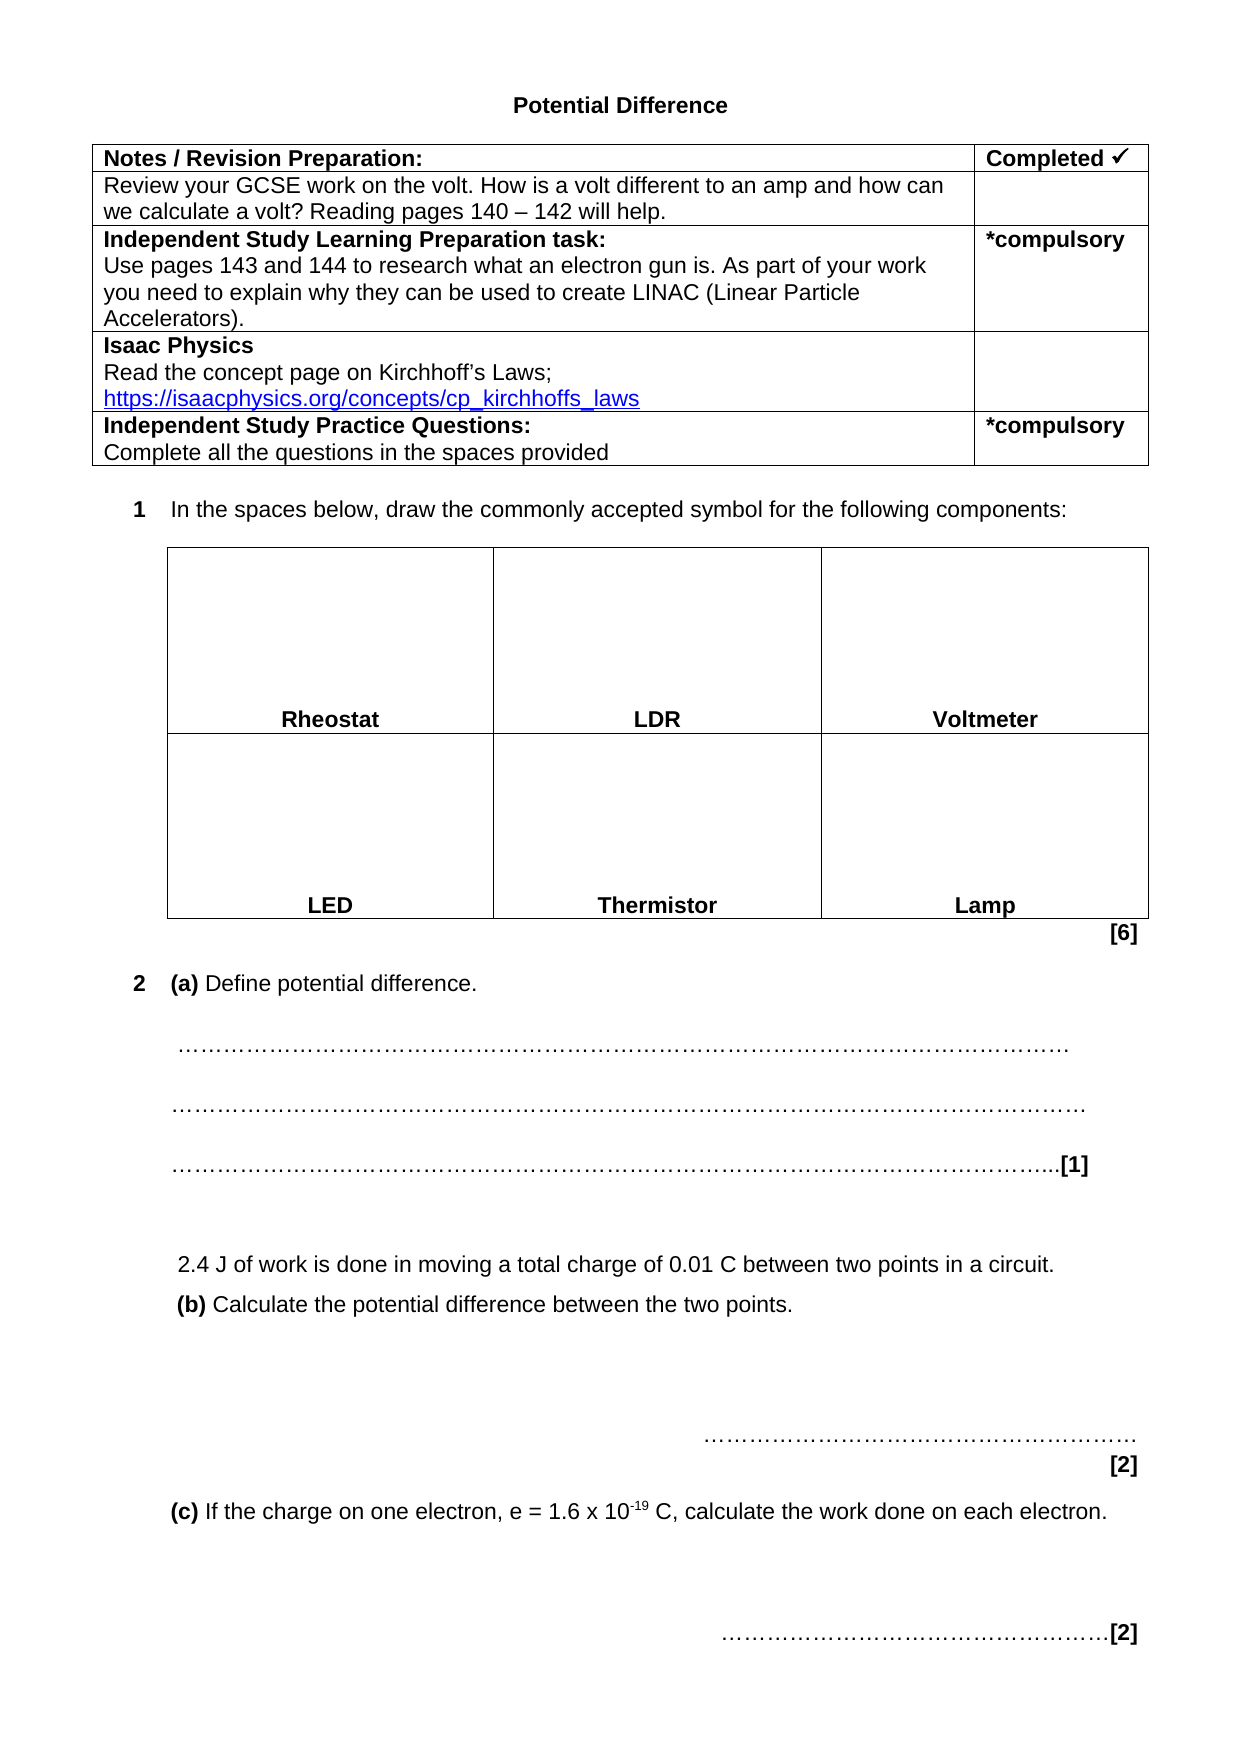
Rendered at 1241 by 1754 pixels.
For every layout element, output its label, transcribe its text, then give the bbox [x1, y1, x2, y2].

table_cell Review your GCSE work on the volt. How is a volt different to an amp and how can we calculate a volt? Reading pages 140 – 142 will help. [93, 172, 974, 225]
table_cell Independent Study Learning Preparation task: Use pages 143 and 144 to research what an electron gun is. As part of your work you need to explain why they can be used to create LINAC (Linear Particle Accelerators). [93, 226, 974, 331]
text ……………………………………………………………………………………………………...[1] [103, 1151, 1138, 1178]
table_header Rheostat [168, 548, 493, 733]
list (c) If the charge on one electron, e = 1.6 x 10-19 C, calculate the work done on each electron. [170, 1498, 1138, 1524]
table_cell Lamp [822, 734, 1148, 918]
table_cell Thermistor [494, 734, 821, 918]
table_header Voltmeter [822, 548, 1148, 733]
table_cell Independent Study Practice Questions: Complete all the questions in the spaces provided [93, 412, 974, 465]
table_cell *compulsory [975, 226, 1148, 331]
list [2] [170, 1451, 1138, 1477]
table_header Notes / Revision Preparation: [93, 145, 974, 171]
text Potential Difference [103, 92, 1138, 119]
table_header Completed [975, 145, 1148, 171]
table_header LDR [494, 548, 821, 733]
text ………………………………………………………………………………………………………… [103, 1091, 1138, 1117]
list ………………………………………………… [170, 1421, 1138, 1447]
list (b) Calculate the potential difference between the two points. [170, 1291, 1138, 1317]
text [6] [178, 919, 1138, 946]
text ……………………………………………………………………………………………………… [170, 1031, 1138, 1057]
list (a) Define potential difference. [133, 970, 1138, 997]
table_cell [975, 332, 1148, 411]
list 2.4 J of work is done in moving a total charge of 0.01 C between two points in a circuit. [177, 1251, 1138, 1277]
table_cell Isaac Physics Read the concept page on Kirchhoff’s Laws; https://isaacphysics.org/concepts/cp_kirchhoffs_laws [93, 332, 974, 411]
table_cell [975, 172, 1148, 225]
table_cell LED [168, 734, 493, 918]
list ……………………………………………[2] [170, 1618, 1138, 1645]
list In the spaces below, draw the commonly accepted symbol for the following components: [133, 496, 1138, 523]
table_cell *compulsory [975, 412, 1148, 465]
